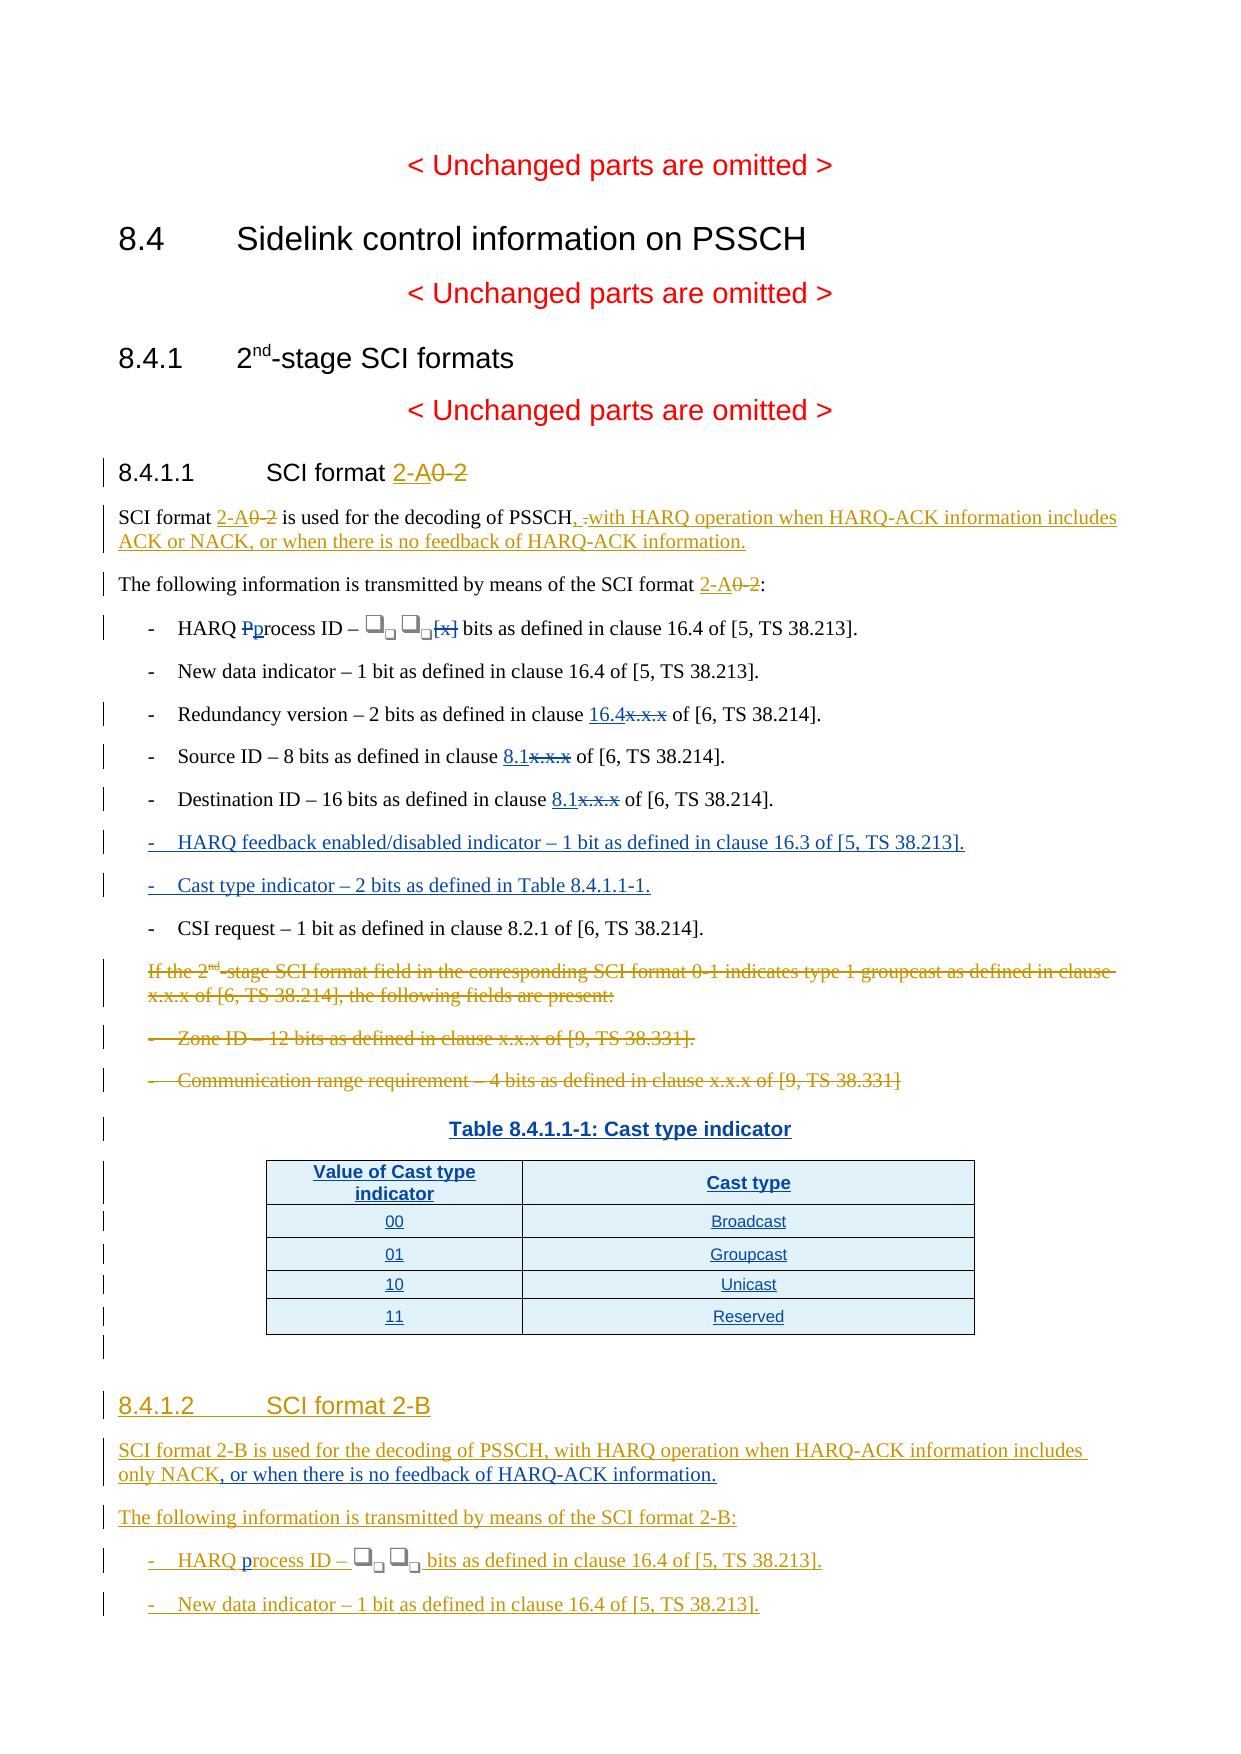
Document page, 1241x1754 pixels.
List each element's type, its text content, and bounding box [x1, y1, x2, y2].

text SCI format is used for the decoding of PSSCH [118, 505, 1122, 553]
subtitle 8.4.1 2nd-stage SCI formats [118, 341, 1122, 374]
text - CSI request – 1 bit as defined in clause 8.2.1 of [6, TS 38.214]. [148, 916, 1122, 940]
text - Redundancy version – 2 bits as defined in clause of [6, TS 38.214]. [148, 702, 1122, 726]
text The following information is transmitted by means of the SCI format : [118, 572, 1122, 596]
subtitle 8.4.1.1 SCI format [118, 458, 1122, 487]
text - New data indicator – 1 bit as defined in clause 16.4 of [5, TS 38.213]. [148, 659, 1122, 683]
text - Source ID – 8 bits as defined in clause of [6, TS 38.214]. [148, 744, 1122, 768]
subtitle 8.4 Sidelink control information on PSSCH [118, 219, 1122, 257]
text - HARQ rocess ID – bits as defined in clause 16.4 of [5, TS 38.213]. [148, 615, 1122, 640]
text < Unchanged parts are omitted > [118, 393, 1122, 427]
text < Unchanged parts are omitted > [118, 276, 1122, 309]
text < Unchanged parts are omitted > [118, 148, 1122, 181]
text - Destination ID – 16 bits as defined in clause of [6, TS 38.214]. [148, 787, 1122, 811]
